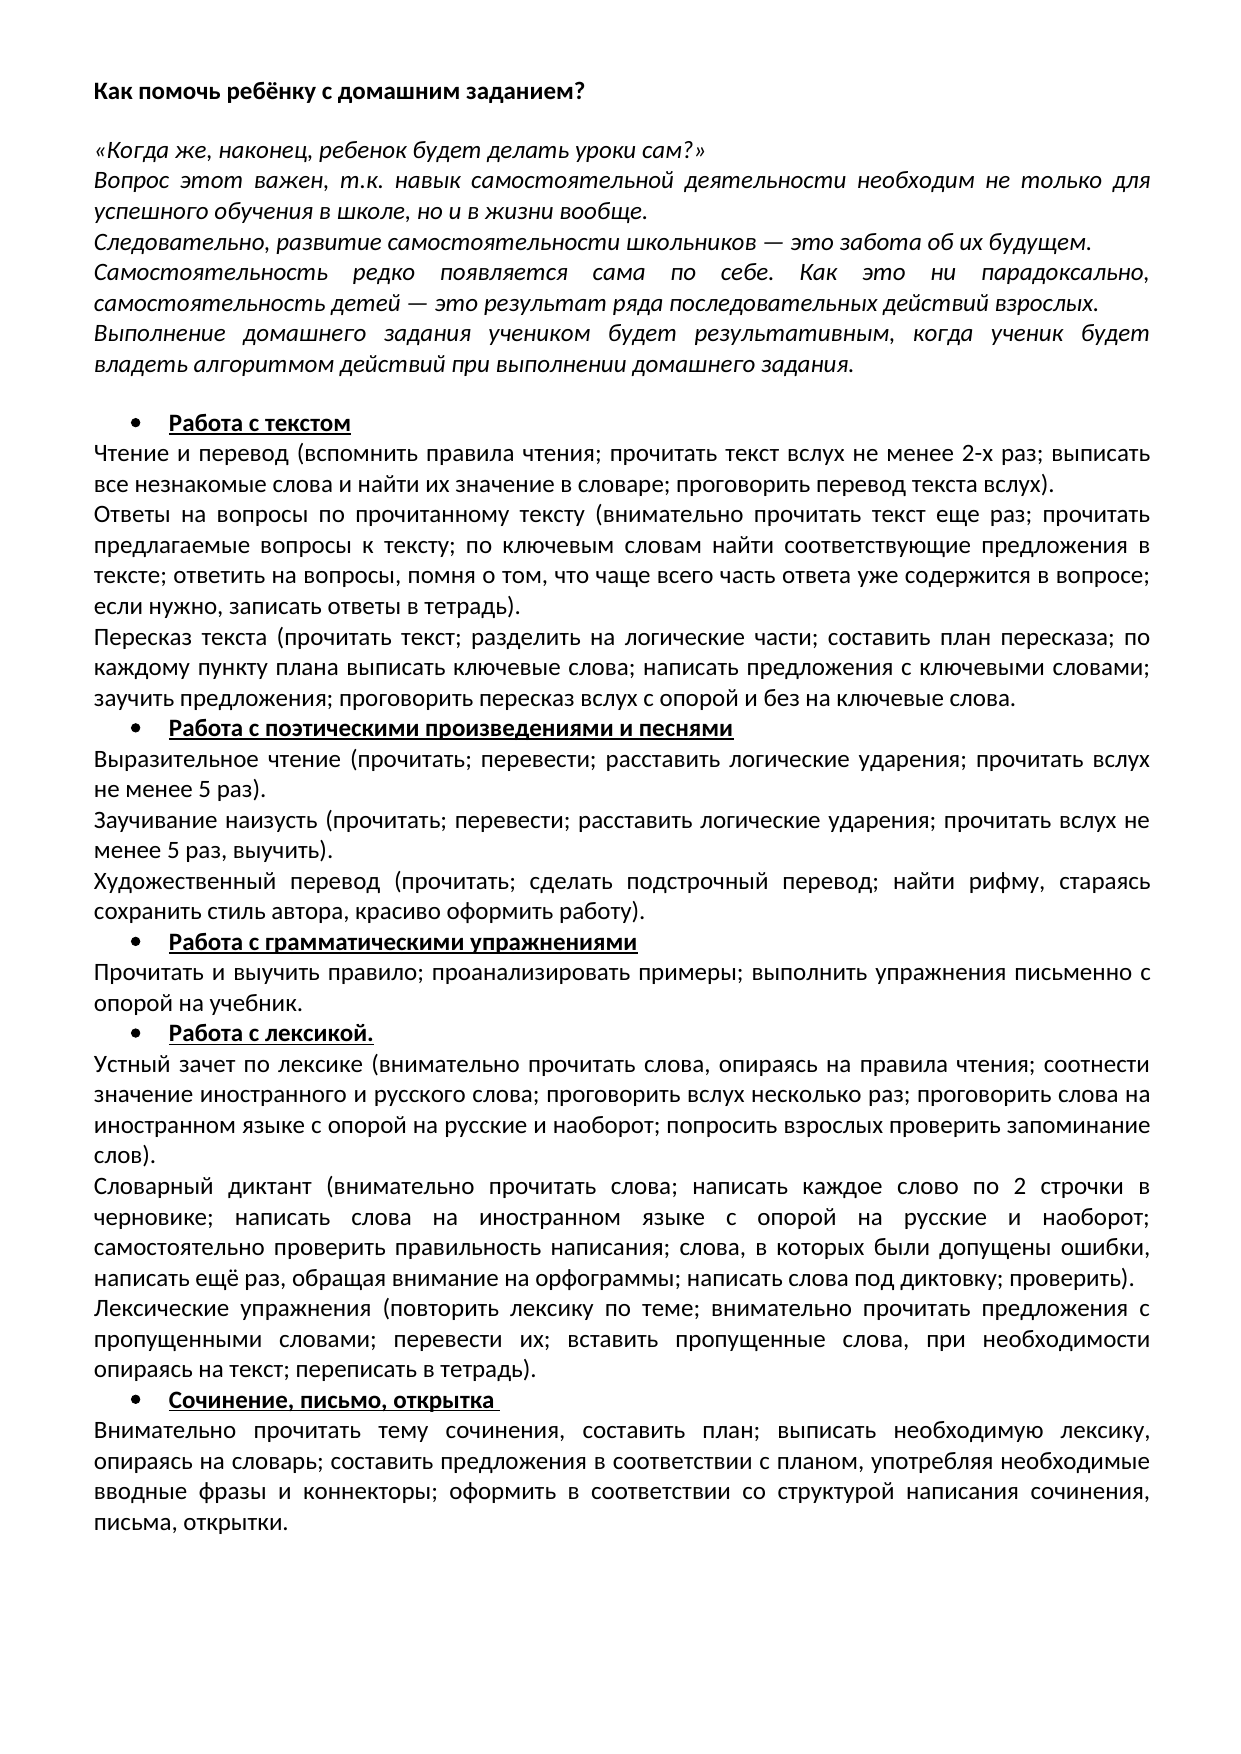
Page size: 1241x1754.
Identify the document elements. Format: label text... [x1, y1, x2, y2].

text Как помочь ребёнку с домашним заданием? [94, 75, 1152, 105]
text Устный зачет по лексике (внимательно прочитать слова, опираясь на правила чтения; соотнести значение иностранного и русского слова; проговорить вслух несколько раз; проговорить слова на иностранном языке с опорой на русские и наоборот; попросить взрослых проверить запоминание слов). [94, 1048, 1152, 1170]
text Внимательно прочитать тему сочинения, составить план; выписать необходимую лексику, опираясь на словарь; составить предложения в соответствии с планом, употребляя необходимые вводные фразы и коннекторы; оформить в соответствии со структурой написания сочинения, письма, открытки. [94, 1414, 1152, 1536]
text Заучивание наизусть (прочитать; перевести; расставить логические ударения; прочитать вслух не менее 5 раз, выучить). [94, 804, 1152, 865]
text Словарный диктант (внимательно прочитать слова; написать каждое слово по 2 строчки в черновике; написать слова на иностранном языке с опорой на русские и наоборот; самостоятельно проверить правильность написания; слова, в которых были допущены ошибки, написать ещё раз, обращая внимание на орфограммы; написать слова под диктовку; проверить). [94, 1170, 1152, 1292]
list Работа с грамматическими упражнениями [131, 926, 1152, 956]
text Художественный перевод (прочитать; сделать подстрочный перевод; найти рифму, стараясь сохранить стиль автора, красиво оформить работу). [94, 865, 1152, 926]
list Работа с поэтическими произведениями и песнями [131, 712, 1152, 743]
text Прочитать и выучить правило; проанализировать примеры; выполнить упражнения письменно с опорой на учебник. [94, 956, 1152, 1017]
text Самостоятельность редко появляется сама по себе. Как это ни парадоксально, самостоятельность детей — это результат ряда последовательных действий взрослых. [94, 256, 1152, 317]
text Следовательно, развитие самостоятельности школьников — это забота об их будущем. [94, 226, 1152, 256]
list Сочинение, письмо, открытка [131, 1384, 1152, 1414]
text Лексические упражнения (повторить лексику по теме; внимательно прочитать предложения с пропущенными словами; перевести их; вставить пропущенные слова, при необходимости опираясь на текст; переписать в тетрадь). [94, 1292, 1152, 1384]
list Работа с текстом [131, 407, 1152, 438]
text Чтение и перевод (вспомнить правила чтения; прочитать текст вслух не менее 2-х раз; выписать все незнакомые слова и найти их значение в словаре; проговорить перевод текста вслух). [94, 438, 1152, 499]
text Вопрос этот важен, т.к. навык самостоятельной деятельности необходим не только для успешного обучения в школе, но и в жизни вообще. [94, 165, 1152, 226]
text «Когда же, наконец, ребенок будет делать уроки сам?» [94, 134, 1152, 165]
text Выразительное чтение (прочитать; перевести; расставить логические ударения; прочитать вслух не менее 5 раз). [94, 743, 1152, 804]
text Выполнение домашнего задания учеником будет результативным, когда ученик будет владеть алгоритмом действий при выполнении домашнего задания. [94, 317, 1152, 378]
list Работа с лексикой. [131, 1017, 1152, 1048]
text Ответы на вопросы по прочитанному тексту (внимательно прочитать текст еще раз; прочитать предлагаемые вопросы к тексту; по ключевым словам найти соответствующие предложения в тексте; ответить на вопросы, помня о том, что чаще всего часть ответа уже содержится в вопросе; если нужно, записать ответы в тетрадь). [94, 499, 1152, 621]
text Пересказ текста (прочитать текст; разделить на логические части; составить план пересказа; по каждому пункту плана выписать ключевые слова; написать предложения с ключевыми словами; заучить предложения; проговорить пересказ вслух с опорой и без на ключевые слова. [94, 621, 1152, 712]
